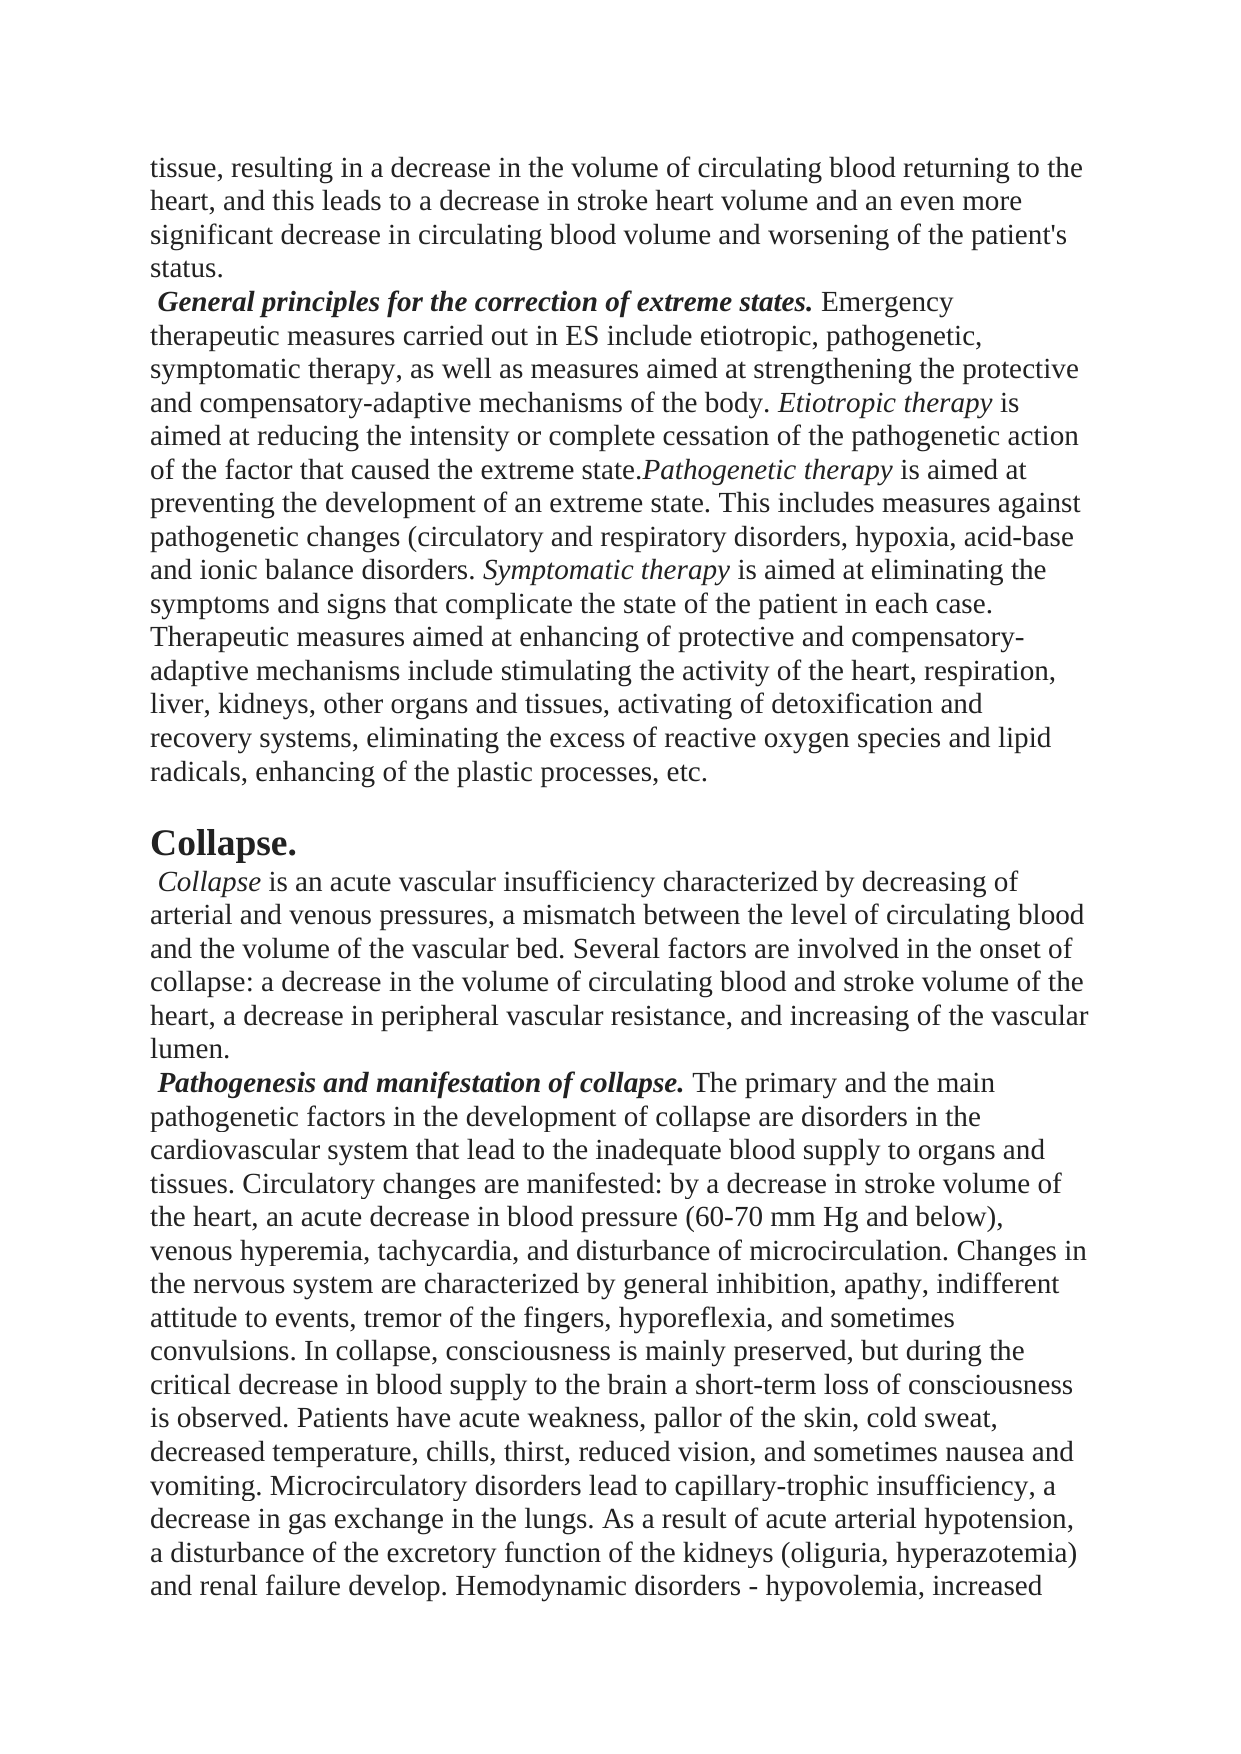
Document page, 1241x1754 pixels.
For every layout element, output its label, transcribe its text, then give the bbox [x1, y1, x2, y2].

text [150, 150, 1090, 284]
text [150, 864, 1090, 1602]
text Collapse. [150, 821, 1090, 864]
text General principles for the correction of extreme states. Emergency therapeutic measures carried out in ES include etiotropic, pathogenetic, symptomatic therapy, as well as measures aimed at strengthening the protective and compensatory-adaptive mechanisms of the body. Etiotropic therapy is aimed at reducing the intensity or complete cessation of the pathogenetic action of the factor that caused the extreme state.Pathogenetic therapy is aimed at preventing the development of an extreme state. This includes measures against pathogenetic changes (circulatory and respiratory disorders, hypoxia, acid-base and ionic balance disorders. Symptomatic therapy is aimed at eliminating the symptoms and signs that complicate the state of the patient in each case. Therapeutic measures aimed at enhancing of protective and compensatory-adaptive mechanisms include stimulating the activity of the heart, respiration, liver, kidneys, other organs and tissues, activating of detoxification and recovery systems, eliminating the excess of reactive oxygen species and lipid radicals, enhancing of the plastic processes, etc. [150, 284, 1090, 787]
